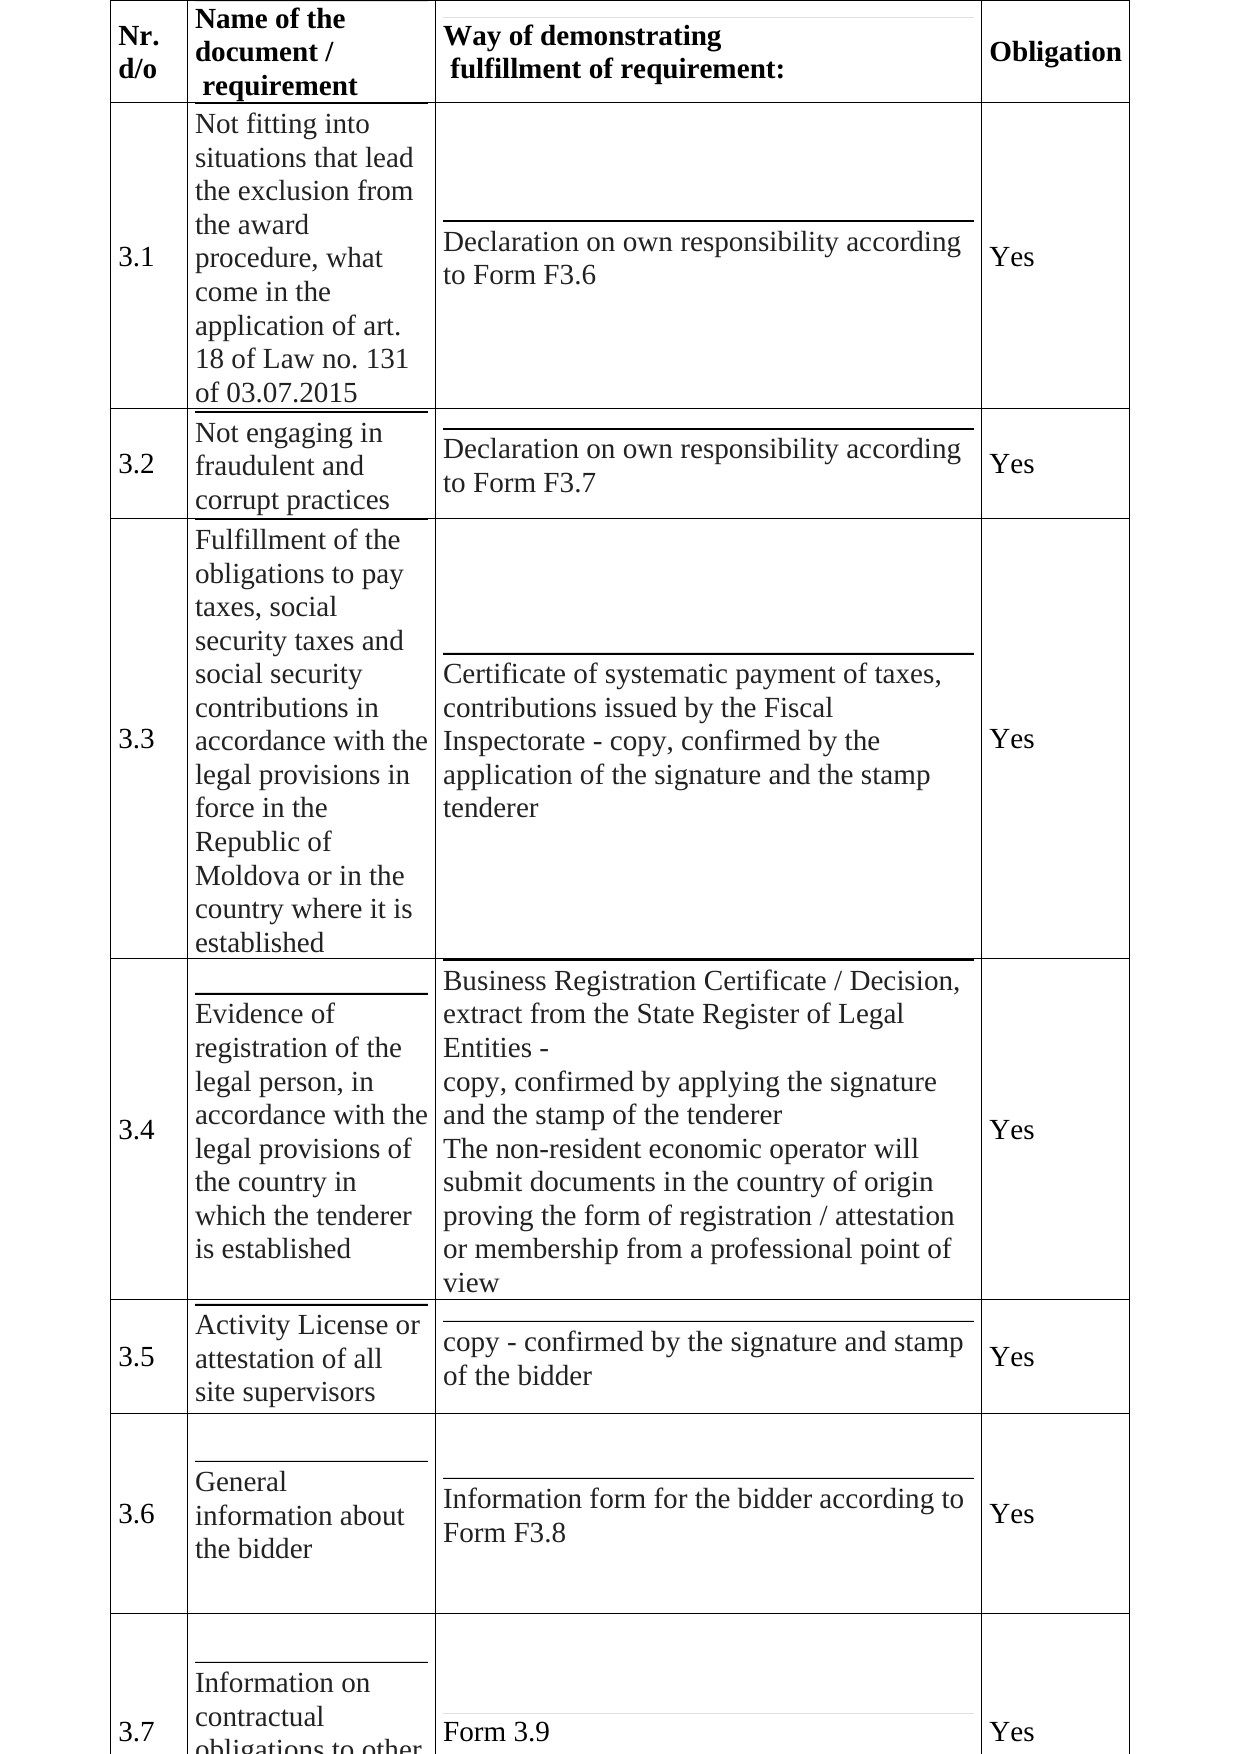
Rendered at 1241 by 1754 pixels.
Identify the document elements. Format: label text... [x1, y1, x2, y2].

table_cell 3.3 [111, 519, 187, 958]
table_cell 3.4 [111, 959, 187, 1298]
table_cell Top of Form Activity License or attestation of all site supervisorsBottom of Form [188, 1300, 435, 1412]
table_cell 3.5 [111, 1300, 187, 1412]
table_header Nr. d/o [111, 1, 187, 102]
table_cell Yes [982, 1614, 1129, 1754]
table_cell 3.1 [111, 103, 187, 408]
table_cell 3.2 [111, 409, 187, 518]
table_cell Top of Form Information on contractual obligations to other beneficiariesBottom of Form [188, 1614, 435, 1754]
table_cell Top of Form Evidence of registration of the legal person, in accordance with the legal provisions of the country in which the tenderer is establishedBottom of Form [188, 959, 435, 1298]
table_cell 3.7 [111, 1614, 187, 1754]
table_cell Top of Form copy - confirmed by the signature and stamp of the bidderBottom of Form [436, 1300, 981, 1412]
table_cell Yes [982, 519, 1129, 958]
table_cell Top of Form Declaration on own responsibility according to Form F3.7Bottom of Form [436, 409, 981, 518]
table_cell Top of Form Fulfillment of the obligations to pay taxes, social security taxes and social security contributions in accordance with the legal provisions in force in the Republic of Moldova or in the country where it is establishedBottom of Form [188, 519, 435, 958]
table_header Top of Form Way of demonstrating fulfillment of requirement: Bottom of Form [436, 1, 981, 102]
table_cell Yes [982, 959, 1129, 1298]
table_cell Yes [982, 103, 1129, 408]
table_cell Top of Form Declaration on own responsibility according to Form F3.6Bottom of Form [436, 103, 981, 408]
table_cell Top of Form Form 3.9 Bottom of Form [436, 1614, 981, 1754]
table_cell Yes [982, 409, 1129, 518]
table_cell Top of Form General information about the bidderBottom of Form [188, 1414, 435, 1612]
table_cell Top of Form Not engaging in fraudulent and corrupt practicesBottom of Form [188, 409, 435, 518]
table_cell Top of Form Information form for the bidder according to Form F3.8Bottom of Form [436, 1414, 981, 1612]
table_cell Yes [982, 1300, 1129, 1412]
table_cell 3.6 [111, 1414, 187, 1612]
table_cell Top of Form Not fitting into situations that lead the exclusion from the award procedure, what come in the application of art. 18 of Law no. 131 of 03.07.2015Bottom of Form [188, 103, 435, 408]
table_cell Top of Form Certificate of systematic payment of taxes, contributions issued by the Fiscal Inspectorate - copy, confirmed by the application of the signature and the stamp tendererBottom of Form [436, 519, 981, 958]
table_header Top of Form Name of the document / requirement Bottom of Form [188, 1, 435, 102]
table_header Obligation [982, 1, 1129, 102]
table_cell Top of Form Business Registration Certificate / Decision, extract from the State Register of Legal Entities - copy, confirmed by applying the signature and the stamp of the tenderer The non-resident economic operator will submit documents in the country of origin proving the form of registration / attestation or membership from a professional point of viewBottom of Form [436, 959, 981, 1298]
table_cell Yes [982, 1414, 1129, 1612]
